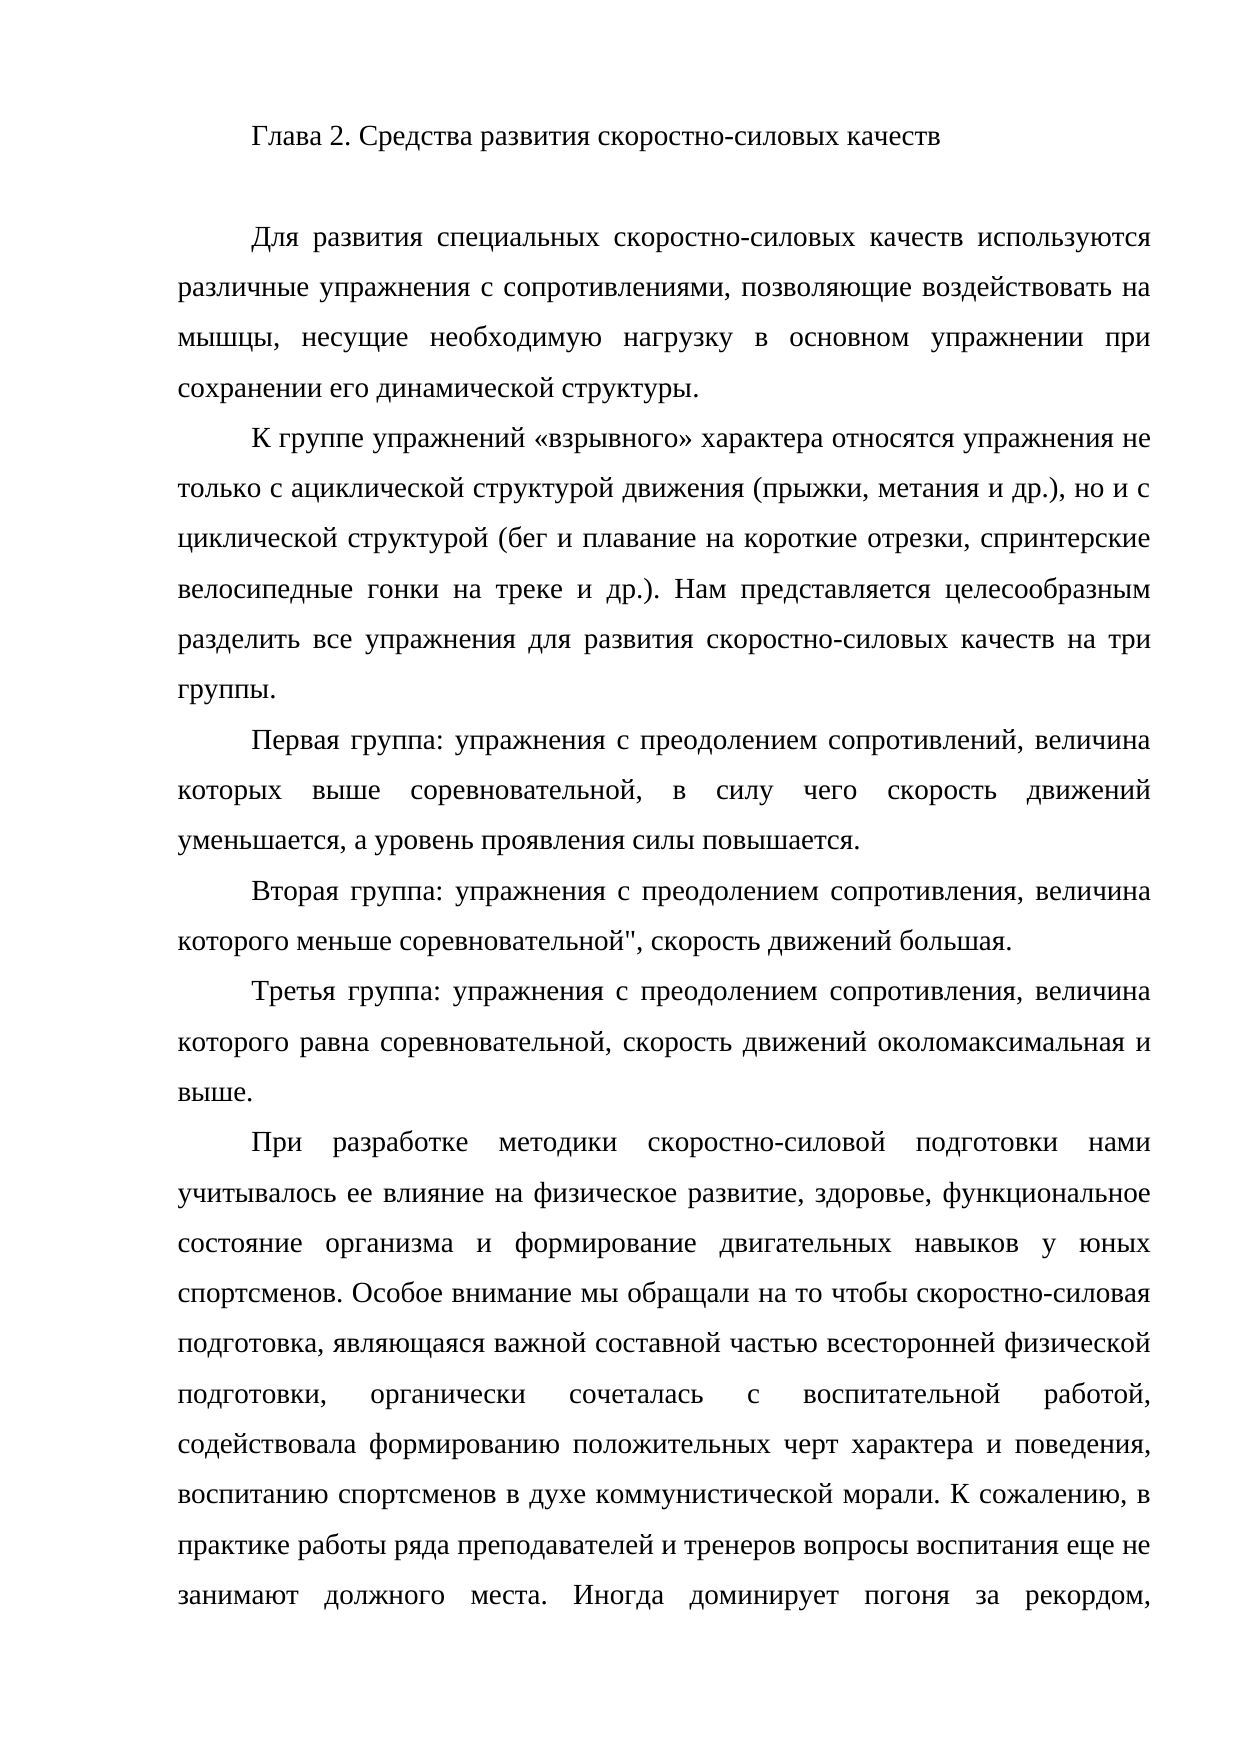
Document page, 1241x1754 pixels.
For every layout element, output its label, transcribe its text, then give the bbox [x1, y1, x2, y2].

text Третья группа: упражнения с преодолением сопротивления, величина которого равна соревновательной, скорость движений околомаксимальная и выше. [177, 973, 1152, 1108]
text Вторая группа: упражнения с преодолением сопротивления, величина которого меньше соревновательной", скорость движений большая. [177, 873, 1152, 957]
text Первая группа: упражнения с преодолением сопротивлений, величина которых выше соревновательной, в силу чего скорость движений уменьшается, а уровень проявления силы повышается. [177, 722, 1152, 856]
text К группе упражнений «взрывного» характера относятся упражнения не только с ациклической структурой движения (прыжки, метания и др.), но и с циклической структурой (бег и плавание на короткие отрезки, спринтерские велосипедные гонки на треке и др.). Нам представляется целесообразным разделить все упражнения для развития скоростно-силовых качеств на три группы. [177, 420, 1152, 705]
text Глава 2. Средства развития скоростно-силовых качеств [177, 118, 1152, 152]
text Для развития специальных скоростно-силовых качеств используются различные упражнения с сопротивлениями, позволяющие воздействовать на мышцы, несущие необходимую нагрузку в основном упражнении при сохранении его динамической структуры. [177, 219, 1152, 403]
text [177, 1124, 1152, 1611]
